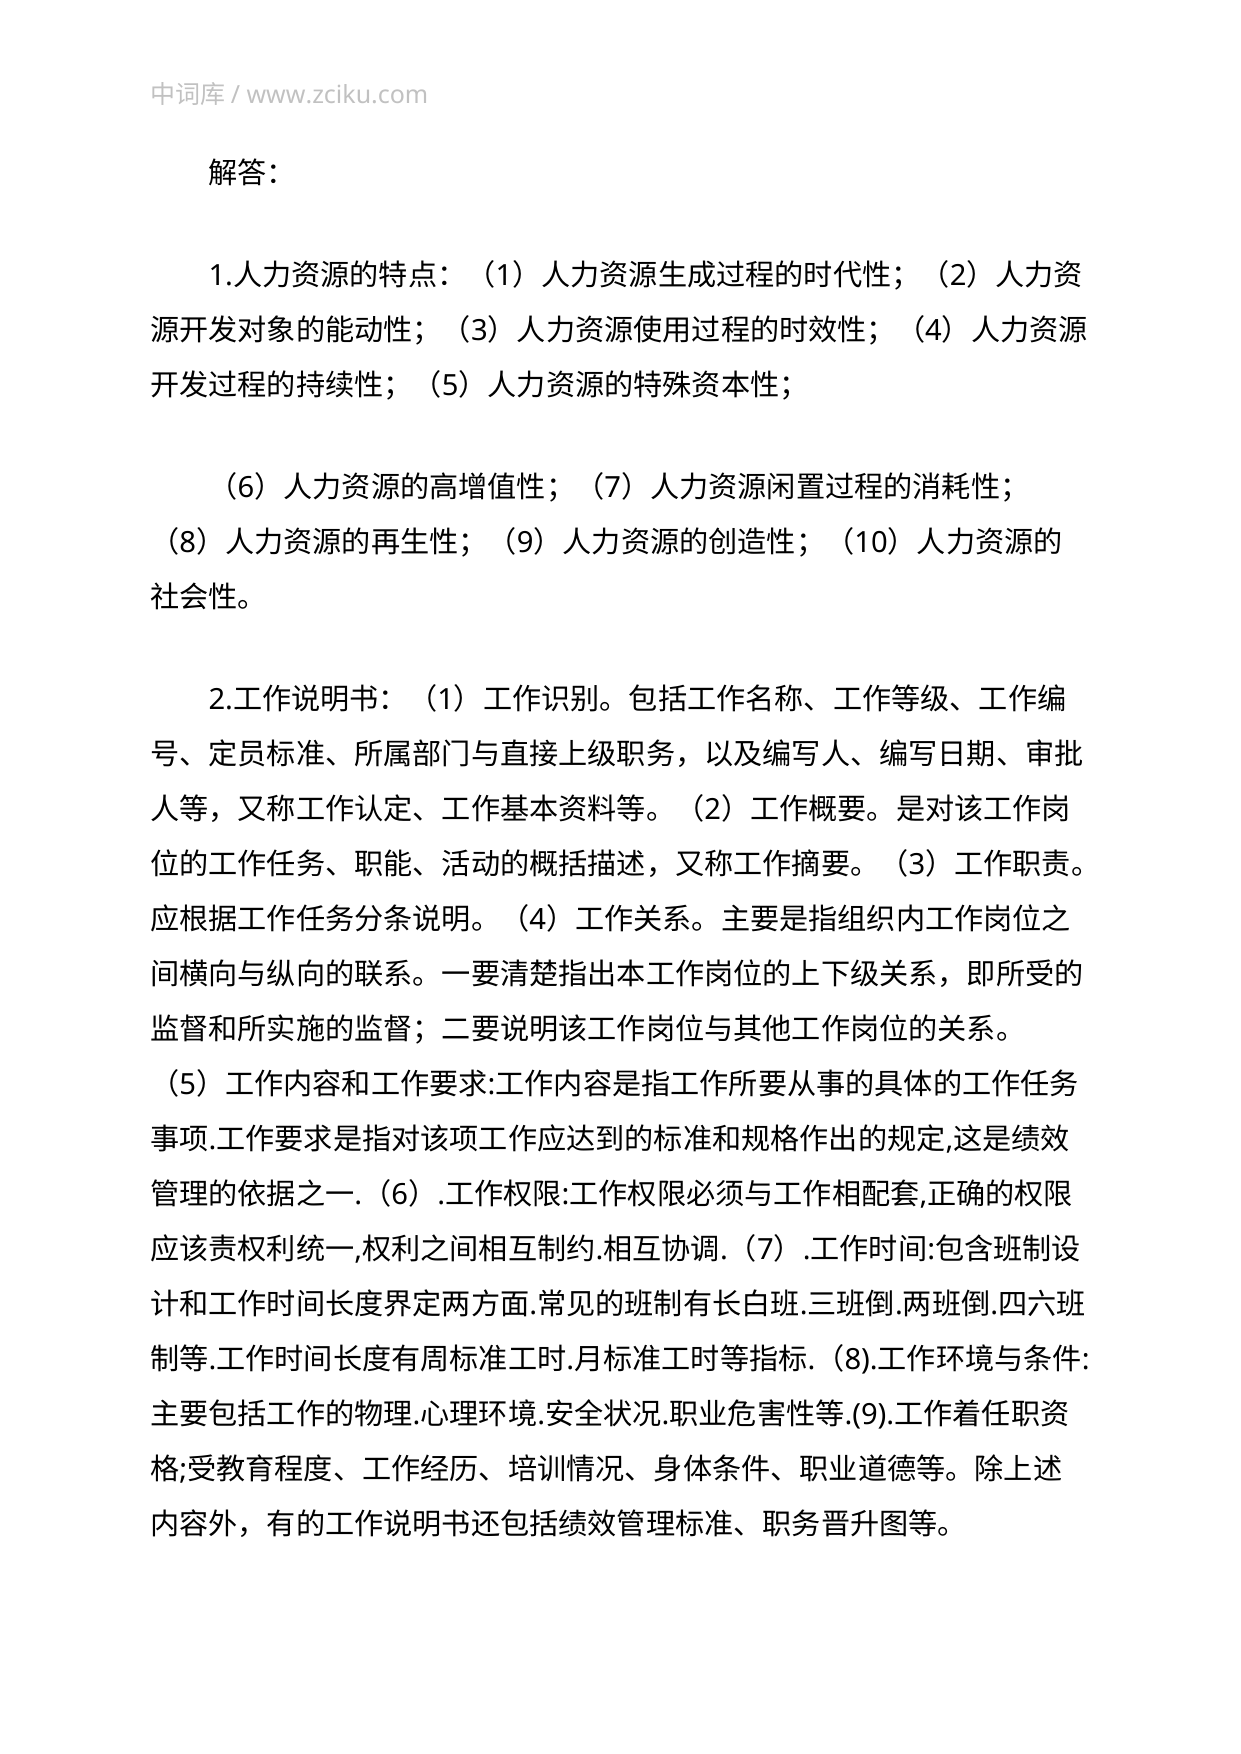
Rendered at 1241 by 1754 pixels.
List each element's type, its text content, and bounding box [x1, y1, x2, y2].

text 解答： [150, 150, 1090, 192]
text 2.工作说明书：（1）工作识别。包括工作名称、工作等级、工作编号、定员标准、所属部门与直接上级职务，以及编写人、编写日期、审批人等，又称工作认定、工作基本资料等。（2）工作概要。是对该工作岗位的工作任务、职能、活动的概括描述，又称工作摘要。（3）工作职责。应根据工作任务分条说明。（4）工作关系。主要是指组织内工作岗位之间横向与纵向的联系。一要清楚指出本工作岗位的上下级关系，即所受的监督和所实施的监督；二要说明该工作岗位与其他工作岗位的关系。（5）工作内容和工作要求:工作内容是指工作所要从事的具体的工作任务事项.工作要求是指对该项工作应达到的标准和规格作出的规定,这是绩效管理的依据之一.（6）.工作权限:工作权限必须与工作相配套,正确的权限应该责权利统一,权利之间相互制约.相互协调.（7）.工作时间:包含班制设计和工作时间长度界定两方面.常见的班制有长白班.三班倒.两班倒.四六班制等.工作时间长度有周标准工时.月标准工时等指标.（8).工作环境与条件:主要包括工作的物理.心理环境.安全状况.职业危害性等.(9).工作着任职资格;受教育程度、工作经历、培训情况、身体条件、职业道德等。除上述内容外，有的工作说明书还包括绩效管理标准、职务晋升图等。 [150, 676, 1090, 1542]
text 1.人力资源的特点：（1）人力资源生成过程的时代性；（2）人力资源开发对象的能动性；（3）人力资源使用过程的时效性；（4）人力资源开发过程的持续性；（5）人力资源的特殊资本性； [150, 252, 1090, 404]
text （6）人力资源的高增值性；（7）人力资源闲置过程的消耗性；（8）人力资源的再生性；（9）人力资源的创造性；（10）人力资源的社会性。 [150, 464, 1090, 616]
